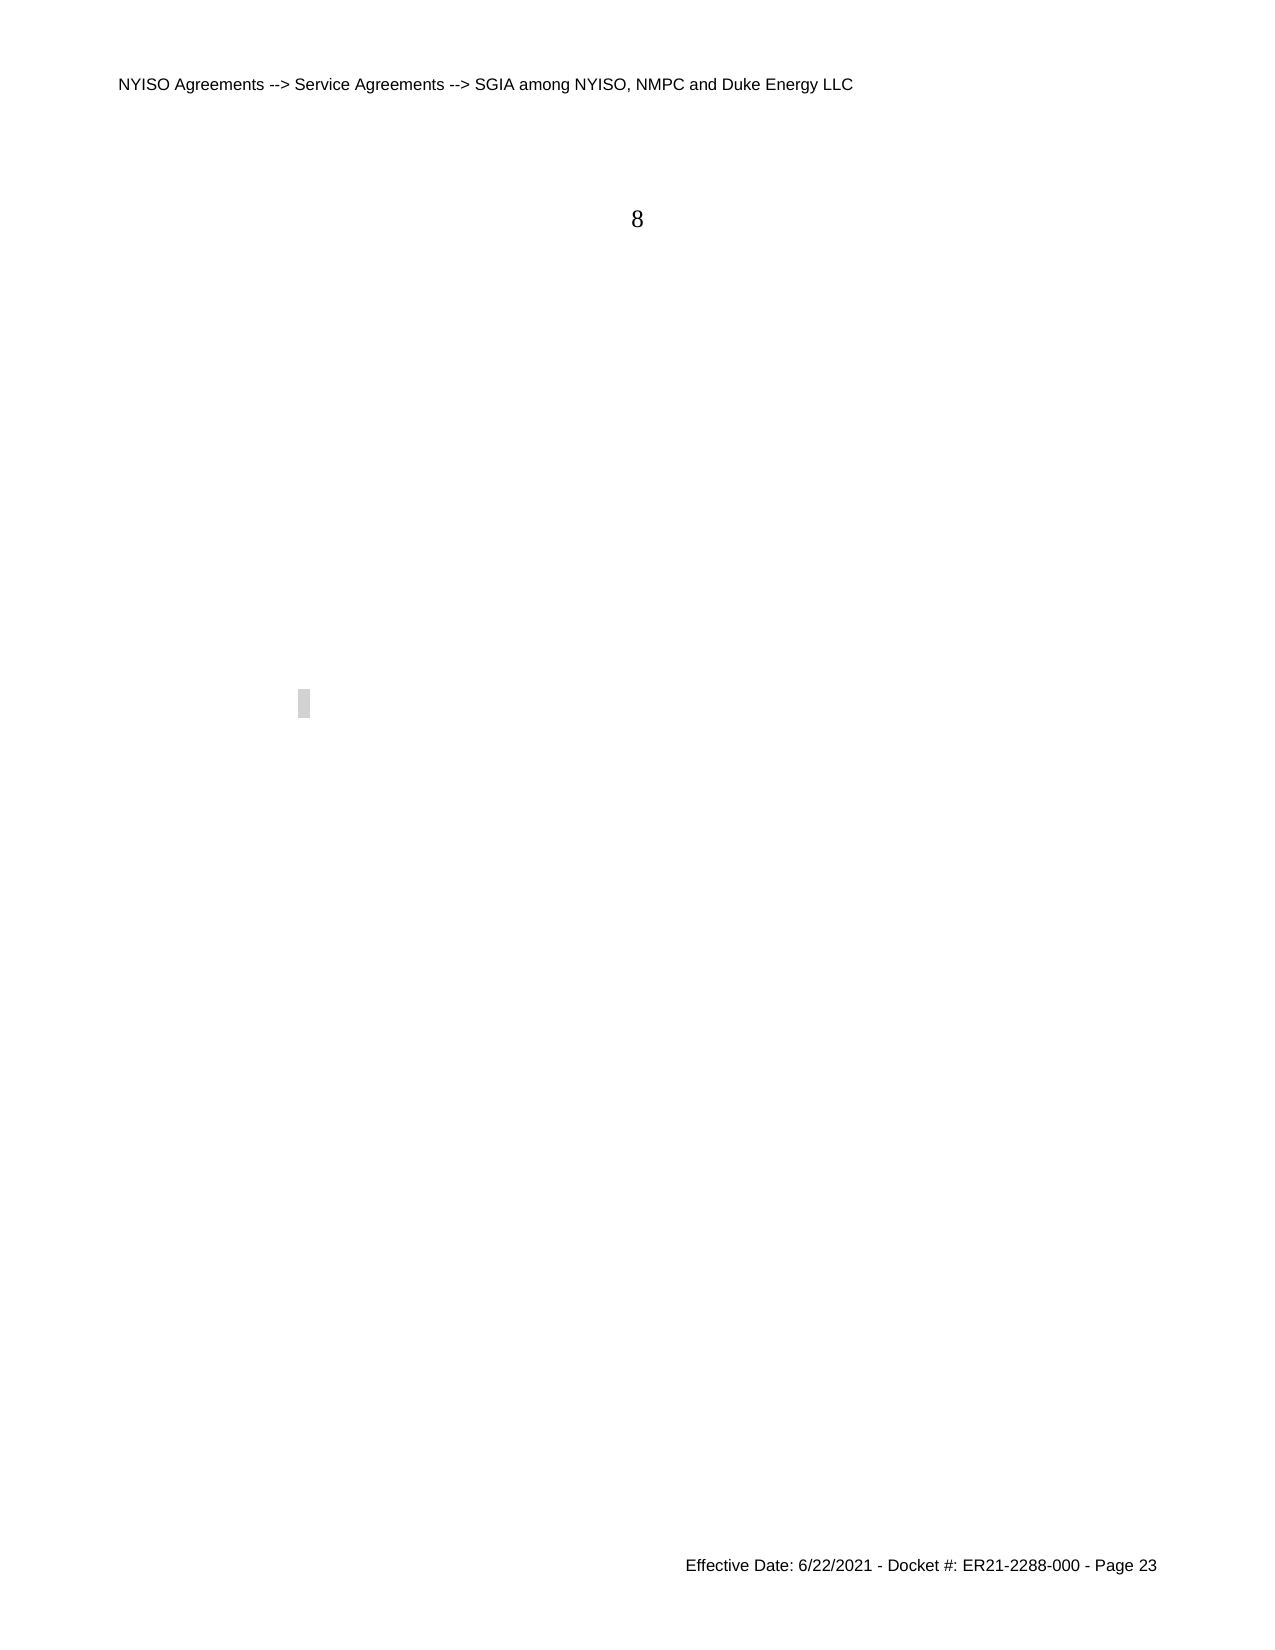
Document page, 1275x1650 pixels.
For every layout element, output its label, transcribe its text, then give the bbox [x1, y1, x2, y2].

text 8 [631, 204, 1275, 233]
